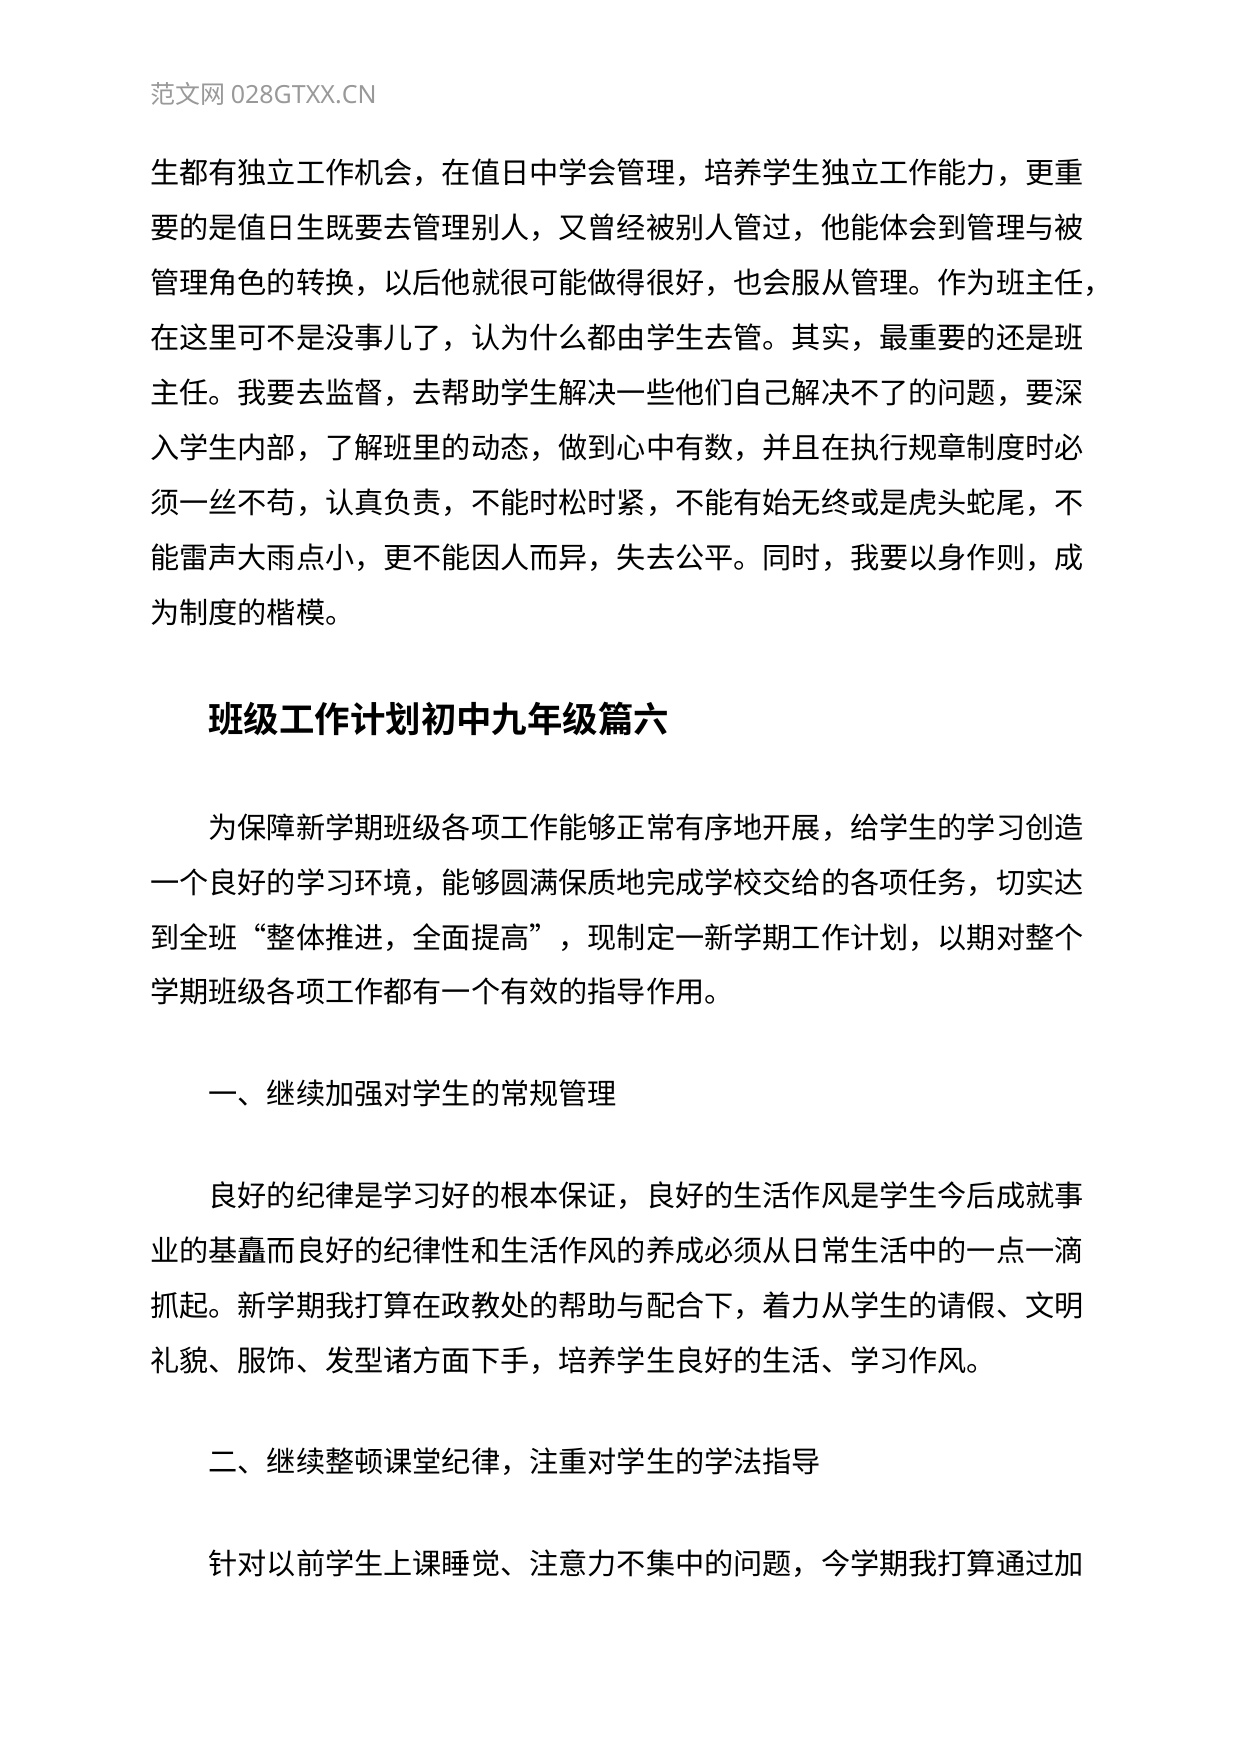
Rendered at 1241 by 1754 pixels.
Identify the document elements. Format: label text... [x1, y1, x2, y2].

text 良好的纪律是学习好的根本保证，良好的生活作风是学生今后成就事业的基矗而良好的纪律性和生活作风的养成必须从日常生活中的一点一滴抓起。新学期我打算在政教处的帮助与配合下，着力从学生的请假、文明礼貌、服饰、发型诸方面下手，培养学生良好的生活、学习作风。 [150, 1173, 1090, 1379]
text 为保障新学期班级各项工作能够正常有序地开展，给学生的学习创造一个良好的学习环境，能够圆满保质地完成学校交给的各项任务，切实达到全班“整体推进，全面提高”，现制定一新学期工作计划，以期对整个学期班级各项工作都有一个有效的指导作用。 [150, 804, 1090, 1011]
text 二、继续整顿课堂纪律，注重对学生的学法指导 [150, 1439, 1090, 1481]
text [150, 1541, 1090, 1583]
text 班级工作计划初中九年级篇六 [150, 691, 1090, 742]
text 一、继续加强对学生的常规管理 [150, 1071, 1090, 1113]
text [150, 150, 1090, 631]
